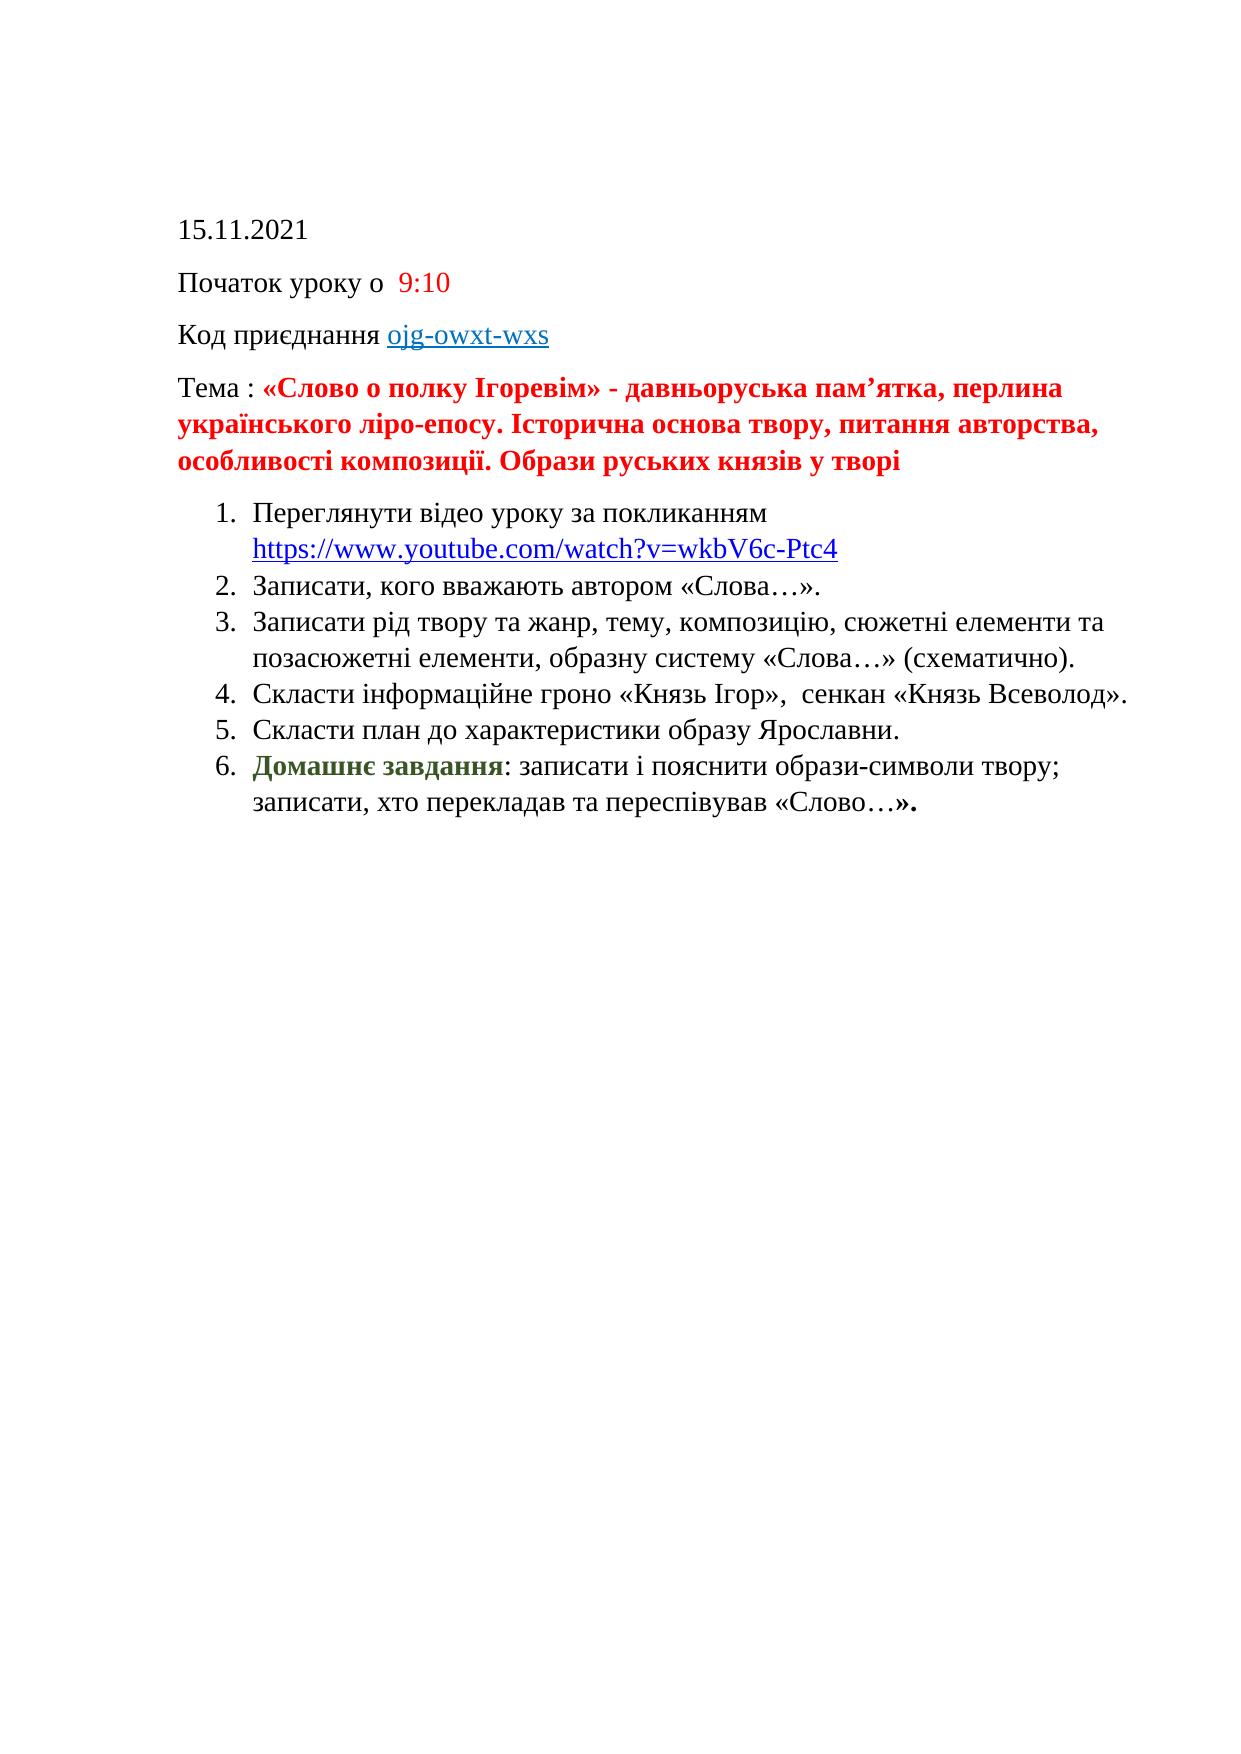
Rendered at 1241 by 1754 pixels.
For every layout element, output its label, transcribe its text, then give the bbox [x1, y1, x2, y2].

list Переглянути відео уроку за покликанням [215, 495, 1152, 529]
list Записати рід твору та жанр, тему, композицію, сюжетні елементи та позасюжетні елементи, образну систему «Слова…» (схематично). [215, 604, 1152, 673]
list Скласти план до характеристики образу Ярославни. [215, 712, 1152, 746]
list Домашнє завдання: записати і пояснити образи-символи твору; [215, 748, 1152, 782]
list https://www.youtube.com/watch?v=wkbV6c-Ptc4 [252, 532, 1152, 565]
text Тема : «Слово о полку Ігоревім» - давньоруська пам’ятка, перлина українського ліро-епосу. Історична основа твору, питання авторства, особливості композиції. Образи руських князів у творі [177, 370, 1152, 476]
list Записати, кого вважають автором «Слова…». [215, 568, 1152, 601]
list Скласти інформаційне гроно «Князь Ігор», сенкан «Князь Всеволод». [215, 676, 1152, 710]
text 15.11.2021 [177, 212, 1152, 245]
text Початок уроку о 9:10 [177, 265, 1152, 298]
text Код приєднання ojg-owxt-wxs [177, 317, 1152, 351]
list записати, хто перекладав та переспівував «Слово…». [252, 784, 1152, 818]
